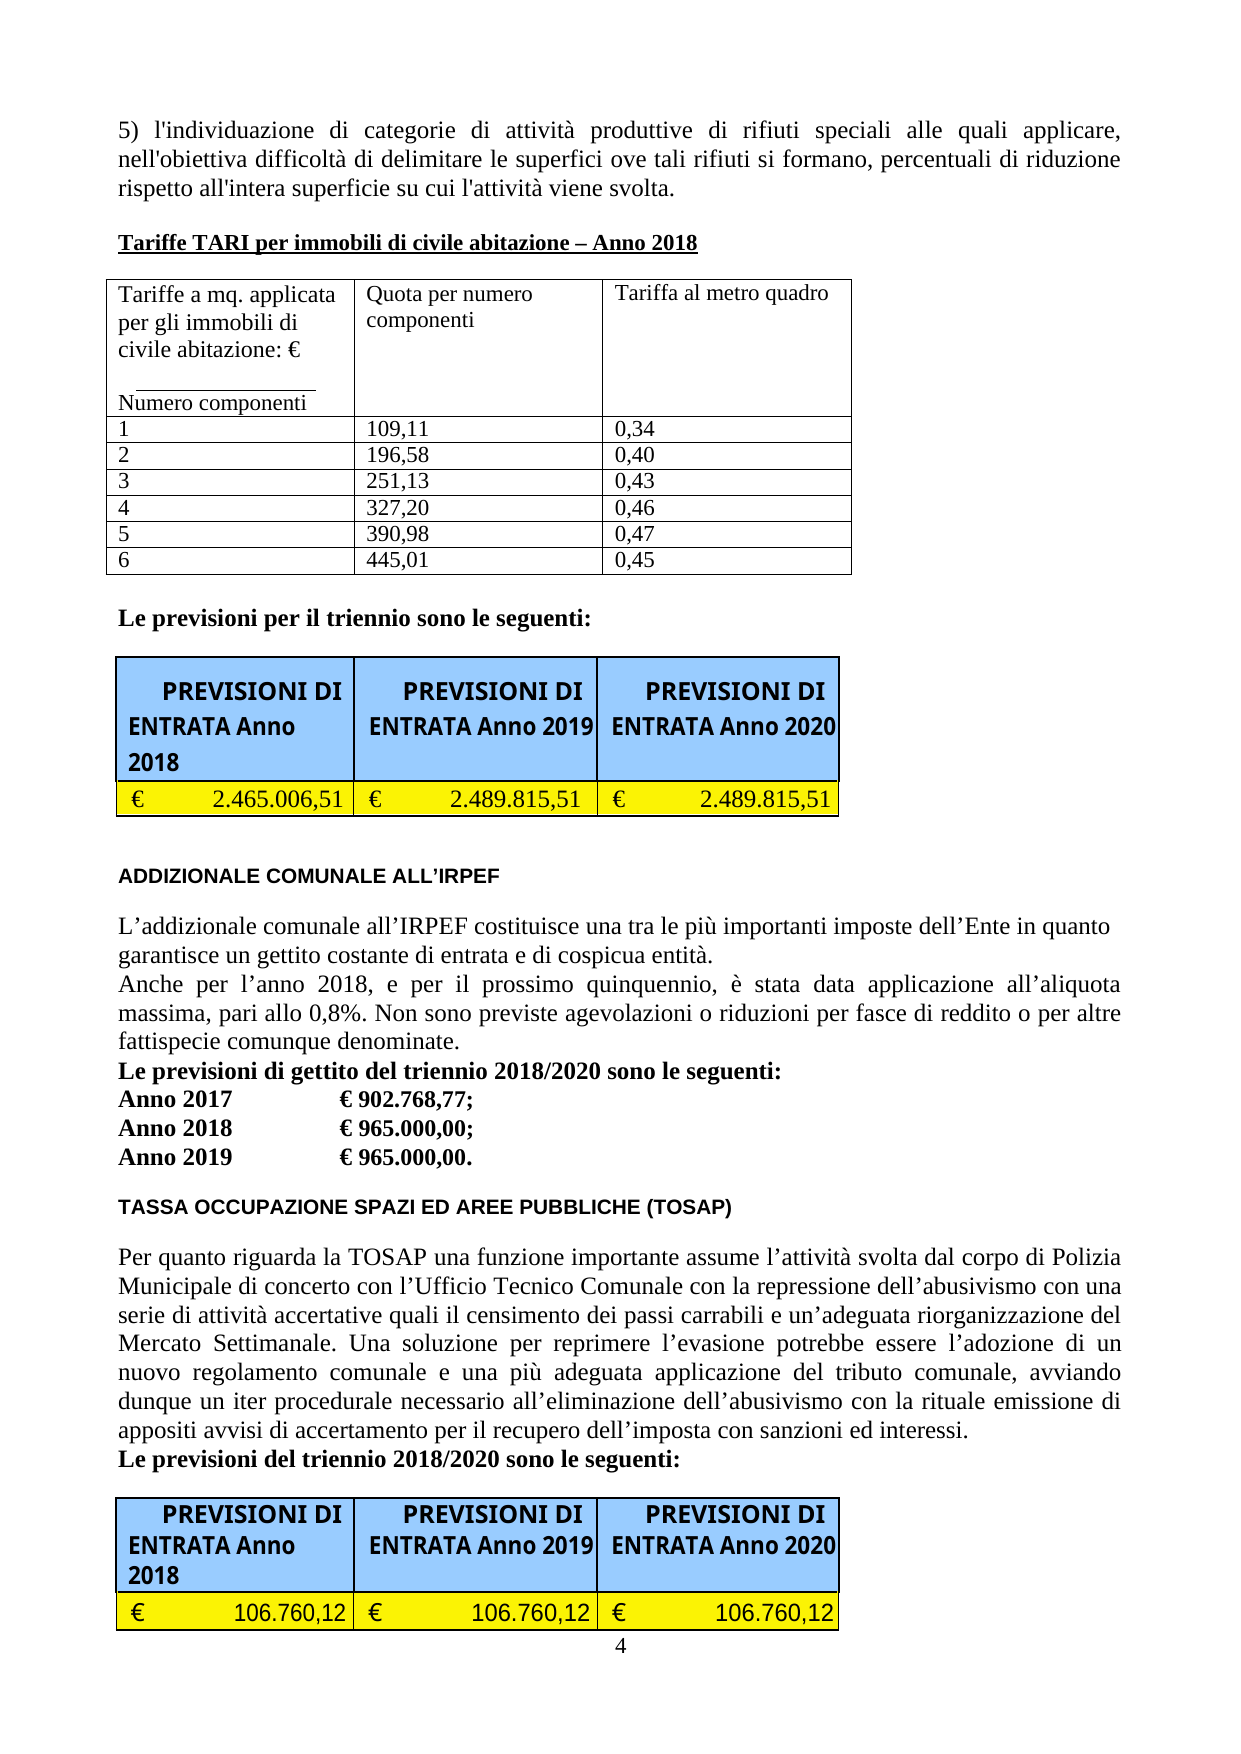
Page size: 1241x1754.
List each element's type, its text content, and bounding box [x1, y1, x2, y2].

table_cell 251,13 [355, 470, 602, 494]
table_cell 1 [107, 417, 354, 442]
text ADDIZIONALE COMUNALE ALL’IRPEF [118, 864, 1209, 888]
table_cell € 2.489.815,51 [354, 782, 597, 814]
table_cell € 2.489.815,51 [598, 780, 838, 814]
text Per quanto riguarda la TOSAP una funzione importante assume l’attività svolta dal corpo di Polizia Municipale di concerto con l’Ufficio Tecnico Comunale con la repressione dell’abusivismo con una serie di attività accertative quali il censimento dei passi carrabili e un’adeguata riorganizzazione del Mercato Settimanale. Una soluzione per reprimere l’evasione potrebbe essere l’adozione di un nuovo regolamento comunale e una più adeguata applicazione del tributo comunale, avviando dunque un iter procedurale necessario all’eliminazione dell’abusivismo con la rituale emissione di appositi avvisi di accertamento per il recupero dell’imposta con sanzioni ed interessi. [118, 1242, 1123, 1443]
table_header PREVISIONI DI ENTRATA Anno 2018 [117, 1499, 353, 1591]
table_cell 196,58 [355, 443, 602, 468]
table_cell € 2.465.006,51 [117, 781, 353, 814]
text Anno 2019 € 965.000,00. [118, 1142, 1209, 1171]
text L’addizionale comunale all’IRPEF costituisce una tra le più importanti imposte dell’Ente in quanto garantisce un gettito costante di entrata e di cospicua entità. [118, 911, 1116, 969]
table_header PREVISIONI DI ENTRATA Anno 2020 [598, 1499, 838, 1591]
table_cell 4 [107, 496, 354, 521]
table_cell 0,45 [603, 548, 851, 573]
table_header PREVISIONI DI ENTRATA Anno 2019 [355, 658, 596, 780]
table_cell 390,98 [355, 522, 602, 547]
text Anno 2018 € 965.000,00; [118, 1113, 1209, 1142]
table_header Quota per numero componenti [355, 280, 602, 416]
subtitle Le previsioni del triennio 2018/2020 sono le seguenti: [118, 1444, 1209, 1473]
table_cell 0,34 [603, 417, 851, 442]
subtitle Le previsioni per il triennio sono le seguenti: [118, 603, 1209, 632]
table_cell 6 [107, 548, 354, 573]
table_cell € 106.760,12 [117, 1592, 353, 1629]
table_header Tariffe a mq. applicata per gli immobili di civile abitazione: € Numero componenti [107, 280, 354, 416]
table_cell 109,11 [355, 417, 602, 442]
table_header PREVISIONI DI ENTRATA Anno 2019 [355, 1499, 596, 1591]
table_cell 0,43 [603, 470, 851, 494]
text Tariffe TARI per immobili di civile abitazione – Anno 2018 [118, 229, 1209, 255]
subtitle Le previsioni di gettito del triennio 2018/2020 sono le seguenti: Anno 2017 € 902.768,77; [118, 1056, 783, 1113]
text Anche per l’anno 2018, e per il prossimo quinquennio, è stata data applicazione all’aliquota massima, pari allo 0,8%. Non sono previste agevolazioni o riduzioni per fasce di reddito o per altre fattispecie comunque denominate. [118, 969, 1122, 1055]
table_cell 0,46 [603, 496, 851, 521]
table_cell € 106.760,12 [354, 1593, 597, 1629]
table_header PREVISIONI DI ENTRATA Anno 2018 [117, 658, 353, 780]
table_cell 0,40 [603, 443, 851, 468]
table_header PREVISIONI DI ENTRATA Anno 2020 [598, 658, 838, 780]
table_cell 5 [107, 522, 354, 547]
table_cell 3 [107, 470, 354, 494]
text TASSA OCCUPAZIONE SPAZI ED AREE PUBBLICHE (TOSAP) [118, 1194, 1209, 1218]
table_cell 445,01 [355, 548, 602, 573]
list l'individuazione di categorie di attività produttive di rifiuti speciali alle quali applicare, nell'obiettiva difficoltà di delimitare le superfici ove tali rifiuti si formano, percentuali di riduzione rispetto all'intera superficie su cui l'attività viene svolta. [118, 115, 1122, 201]
table_cell 0,47 [603, 522, 851, 547]
table_cell € 106.760,12 [598, 1591, 838, 1629]
table_cell 327,20 [355, 496, 602, 521]
table_header Tariffa al metro quadro [603, 280, 851, 416]
table_cell 2 [107, 443, 354, 468]
